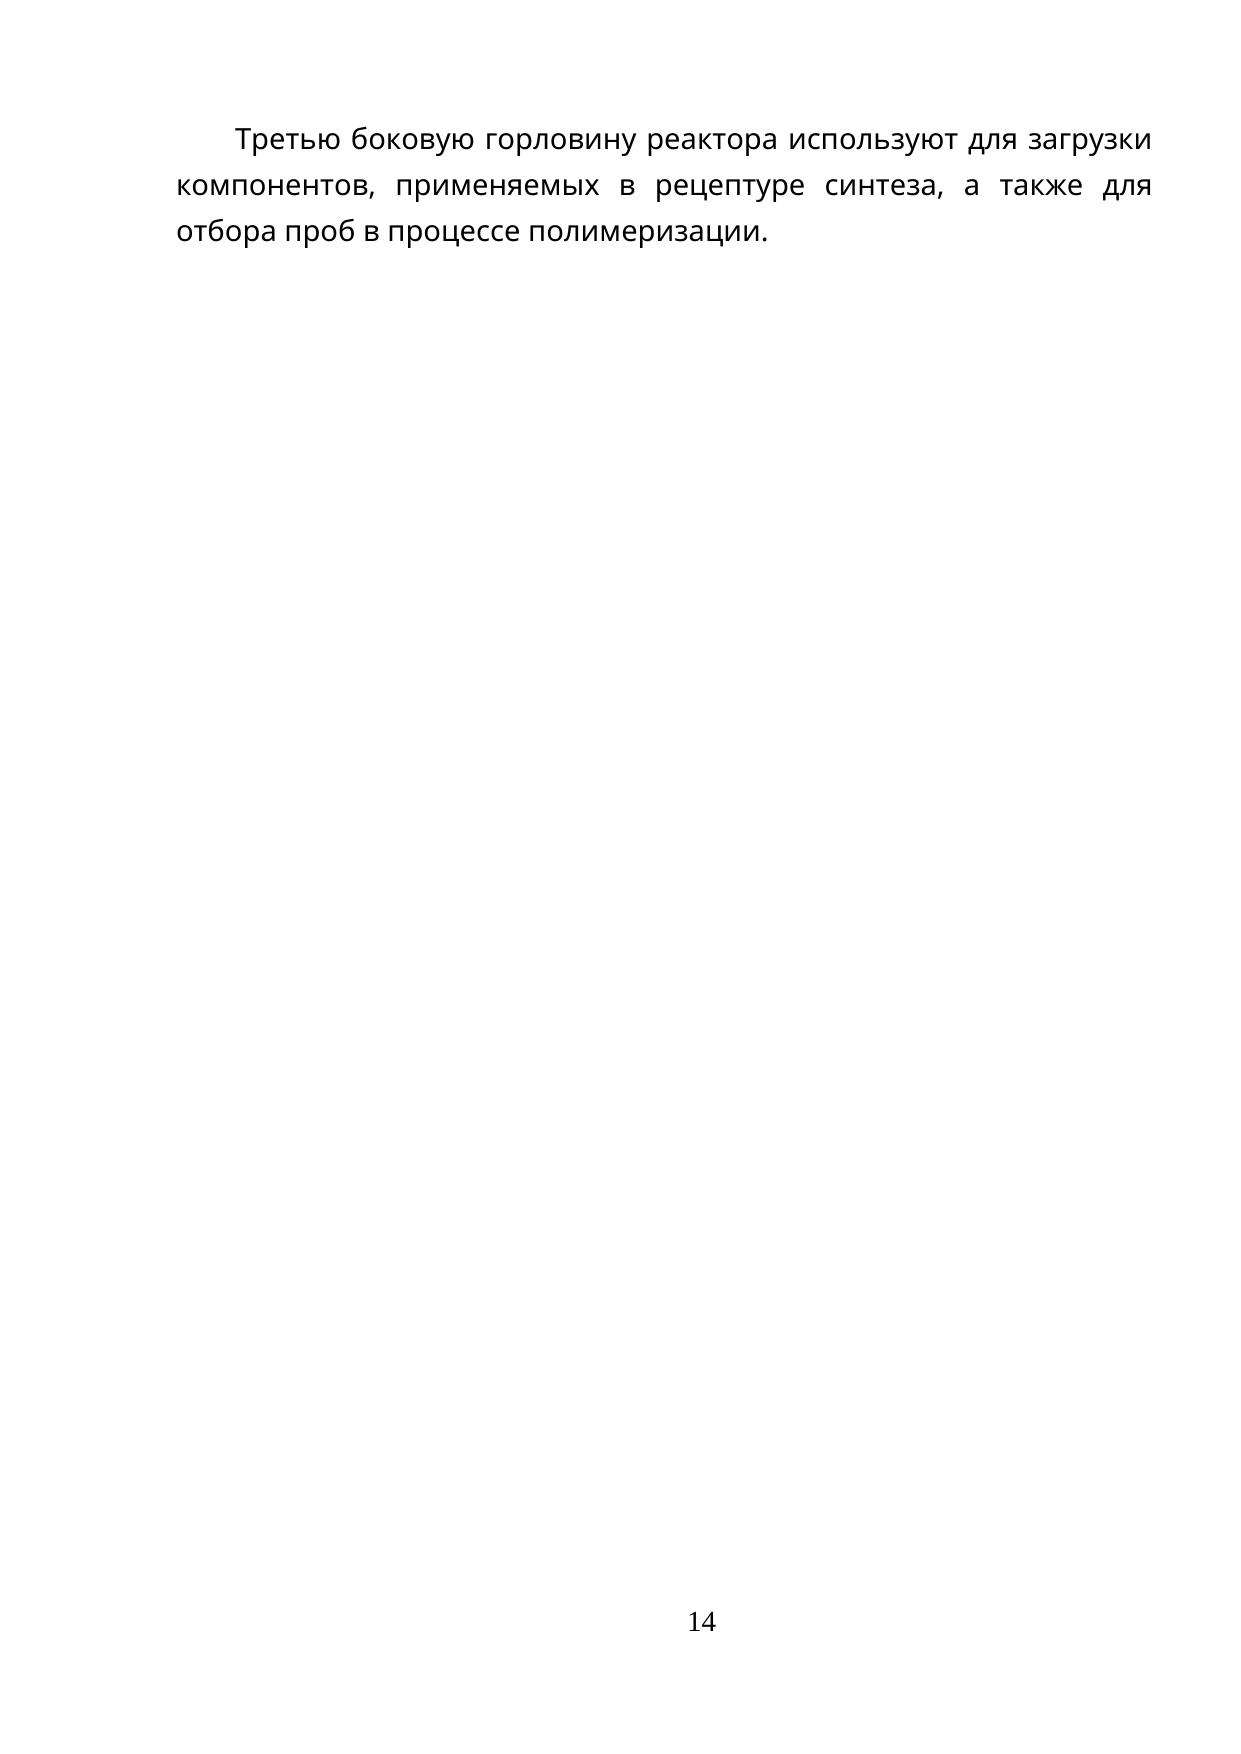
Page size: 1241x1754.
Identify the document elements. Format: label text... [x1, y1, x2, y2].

text Третью боковую горловину реактора используют для загрузки компонентов, применяемых в рецептуре синтеза, а также для отбора проб в процессе полимеризации. [176, 118, 1153, 250]
